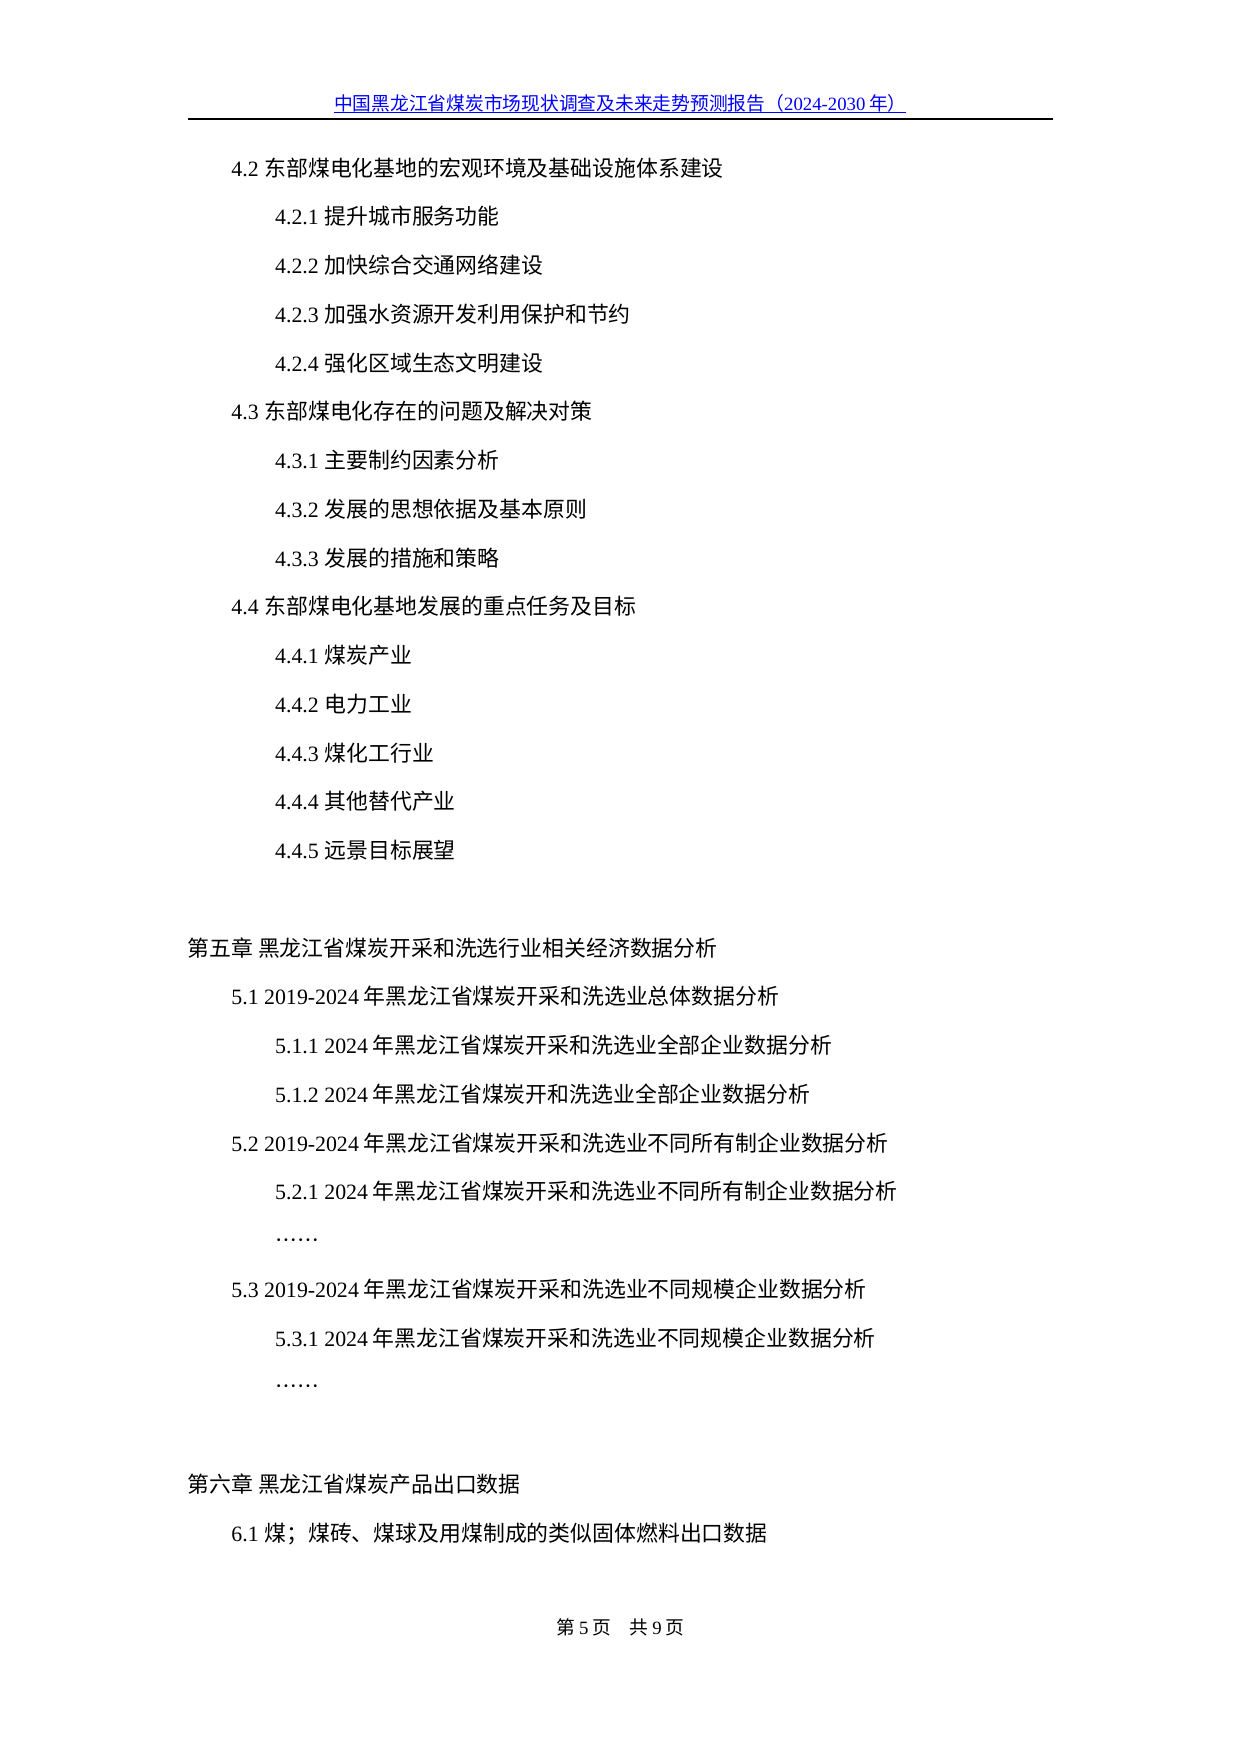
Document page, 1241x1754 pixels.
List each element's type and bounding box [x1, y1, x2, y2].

text [187, 150, 1053, 1548]
